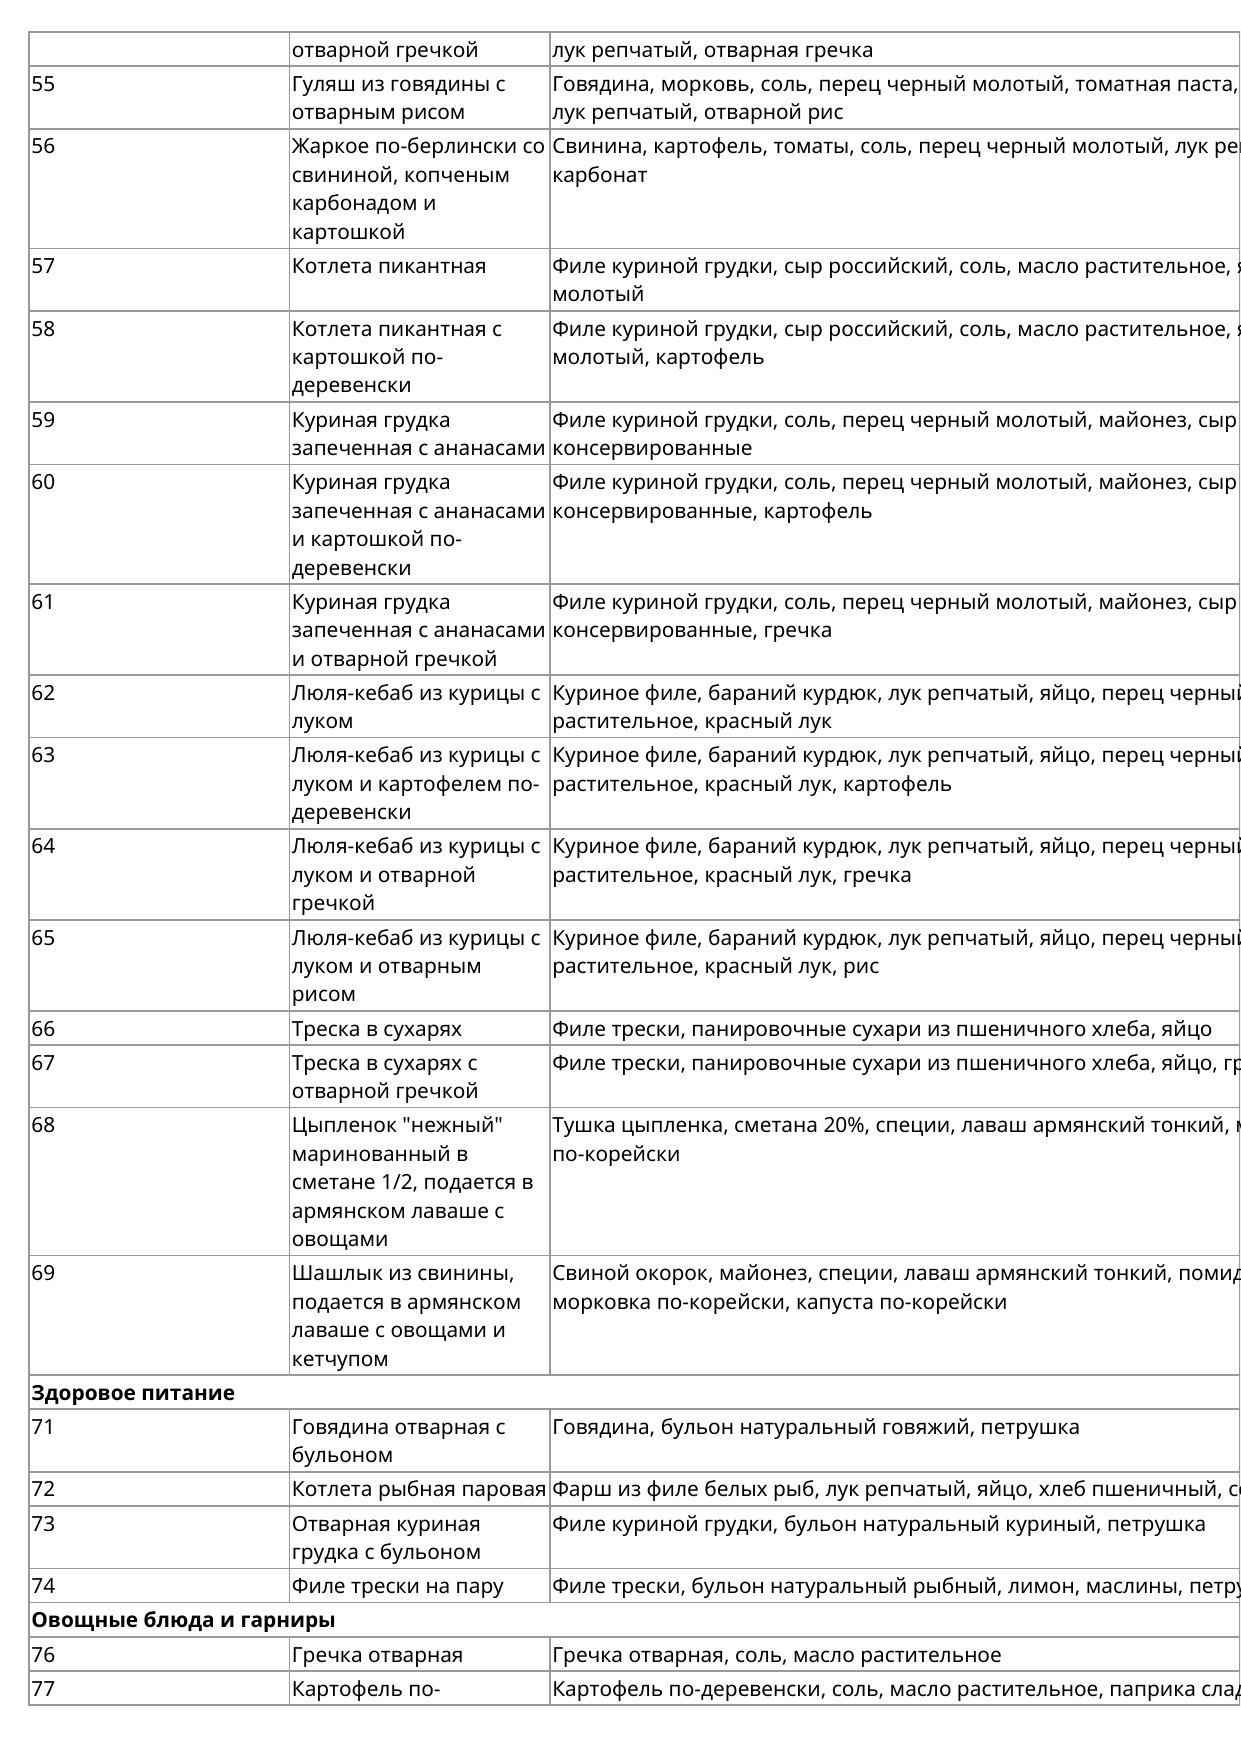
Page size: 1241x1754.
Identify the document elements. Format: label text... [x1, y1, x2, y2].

table_cell 69 [30, 1256, 289, 1374]
table_cell Цыпленок "нежный" маринованный в сметане 1/2, подается в армянском лаваше с овощами [290, 1108, 549, 1255]
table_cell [551, 33, 1239, 65]
table_cell Куриное филе, бараний курдюк, лук репчатый, яйцо, перец черный молотый, соль, кинза, масло растительное, красный лук [551, 676, 1239, 737]
table_cell 71 [30, 1410, 289, 1471]
table_cell 68 [30, 1108, 289, 1255]
table_cell Свинина, картофель, томаты, соль, перец черный молотый, лук репчатый, морковь, копченый карбонат [551, 130, 1239, 247]
table_cell 72 [30, 1473, 289, 1505]
table_cell Люля-кебаб из курицы с луком и картофелем по-деревенски [290, 738, 549, 828]
table_cell 59 [30, 403, 289, 464]
table_cell Котлета пикантная [290, 249, 549, 310]
table_cell Треска в сухарях с отварной гречкой [290, 1046, 549, 1107]
table_cell 74 [30, 1569, 289, 1602]
table_cell Овощные блюда и гарниры [30, 1603, 1239, 1636]
table_cell Филе куриной грудки, сыр российский, соль, масло растительное, яйцо, аджика, перец черный молотый [551, 249, 1239, 310]
table_cell Люля-кебаб из курицы с луком и отварным рисом [290, 921, 549, 1010]
table_cell Филе трески, панировочные сухари из пшеничного хлеба, яйцо [551, 1012, 1239, 1044]
table_cell 73 [30, 1507, 289, 1568]
table_cell Фарш из филе белых рыб, лук репчатый, яйцо, хлеб пшеничный, соль, перец черный молотый [551, 1473, 1239, 1505]
table_cell Куриная грудка запеченная с ананасами и картошкой по-деревенски [290, 465, 549, 583]
table_cell 60 [30, 465, 289, 583]
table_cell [290, 33, 549, 65]
table_cell 65 [30, 921, 289, 1010]
table_cell Треска в сухарях [290, 1012, 549, 1044]
table_cell Люля-кебаб из курицы с луком [290, 676, 549, 737]
table_cell 56 [30, 130, 289, 247]
table_cell Филе трески, панировочные сухари из пшеничного хлеба, яйцо, гречка [551, 1046, 1239, 1107]
table_cell Свиной окорок, майонез, специи, лаваш армянский тонкий, помидоры свежие, огурцы свежие или морковка по-корейски, капуста по-корейски [551, 1256, 1239, 1374]
table_cell 77 [30, 1672, 289, 1704]
table_cell 58 [30, 312, 289, 401]
table_cell 57 [30, 249, 289, 310]
table_cell Люля-кебаб из курицы с луком и отварной гречкой [290, 830, 549, 919]
table_cell 64 [30, 830, 289, 919]
table_cell 63 [30, 738, 289, 828]
table_cell 67 [30, 1046, 289, 1107]
table_cell Говядина, морковь, соль, перец черный молотый, томатная паста, масло растительное, помидоры, лук репчатый, отварной рис [551, 67, 1239, 128]
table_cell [551, 1672, 1239, 1704]
table_cell 66 [30, 1012, 289, 1044]
table_cell Гречка отварная, соль, масло растительное [551, 1638, 1239, 1670]
table_cell Филе куриной грудки, соль, перец черный молотый, майонез, сыр российский, ананасы консервированные [551, 403, 1239, 464]
table_cell Куриное филе, бараний курдюк, лук репчатый, яйцо, перец черный молотый, соль, кинза, масло растительное, красный лук, гречка [551, 830, 1239, 919]
table_cell Филе куриной грудки, сыр российский, соль, масло растительное, яйцо, аджика, перец черный молотый, картофель [551, 312, 1239, 401]
table_cell 76 [30, 1638, 289, 1670]
table_cell 62 [30, 676, 289, 737]
table_cell Говядина, бульон натуральный говяжий, петрушка [551, 1410, 1239, 1471]
table_cell Филе куриной грудки, соль, перец черный молотый, майонез, сыр российский, ананасы консервированные, гречка [551, 585, 1239, 674]
table_cell Куриная грудка запеченная с ананасами [290, 403, 549, 464]
table_cell Куриное филе, бараний курдюк, лук репчатый, яйцо, перец черный молотый, соль, кинза, масло растительное, красный лук, рис [551, 921, 1239, 1010]
table_cell Говядина отварная с бульоном [290, 1410, 549, 1471]
table_cell Филе куриной грудки, соль, перец черный молотый, майонез, сыр российский, ананасы консервированные, картофель [551, 465, 1239, 583]
table_cell Тушка цыпленка, сметана 20%, специи, лаваш армянский тонкий, морковка по-корейски, капуста по-корейски [551, 1108, 1239, 1255]
table_cell Шашлык из свинины, подается в армянском лаваше с овощами и кетчупом [290, 1256, 549, 1374]
table_cell Куриная грудка запеченная с ананасами и отварной гречкой [290, 585, 549, 674]
table_cell Котлета рыбная паровая [290, 1473, 549, 1505]
table_cell Гречка отварная [290, 1638, 549, 1670]
table_cell 61 [30, 585, 289, 674]
table_cell Отварная куриная грудка с бульоном [290, 1507, 549, 1568]
table_cell Филе трески на пару [290, 1569, 549, 1602]
table_cell Жаркое по-берлински со свининой, копченым карбонадом и картошкой [290, 130, 549, 247]
table_cell 54 [30, 33, 289, 65]
table_cell Гуляш из говядины с отварным рисом [290, 67, 549, 128]
table_cell Котлета пикантная с картошкой по-деревенски [290, 312, 549, 401]
table_cell Куриное филе, бараний курдюк, лук репчатый, яйцо, перец черный молотый, соль, кинза, масло растительное, красный лук, картофель [551, 738, 1239, 828]
table_cell Филе трески, бульон натуральный рыбный, лимон, маслины, петрушка [551, 1569, 1239, 1602]
table_cell Филе куриной грудки, бульон натуральный куриный, петрушка [551, 1507, 1239, 1568]
table_cell Здоровое питание [30, 1376, 1239, 1408]
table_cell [290, 1672, 549, 1704]
table_cell 55 [30, 67, 289, 128]
